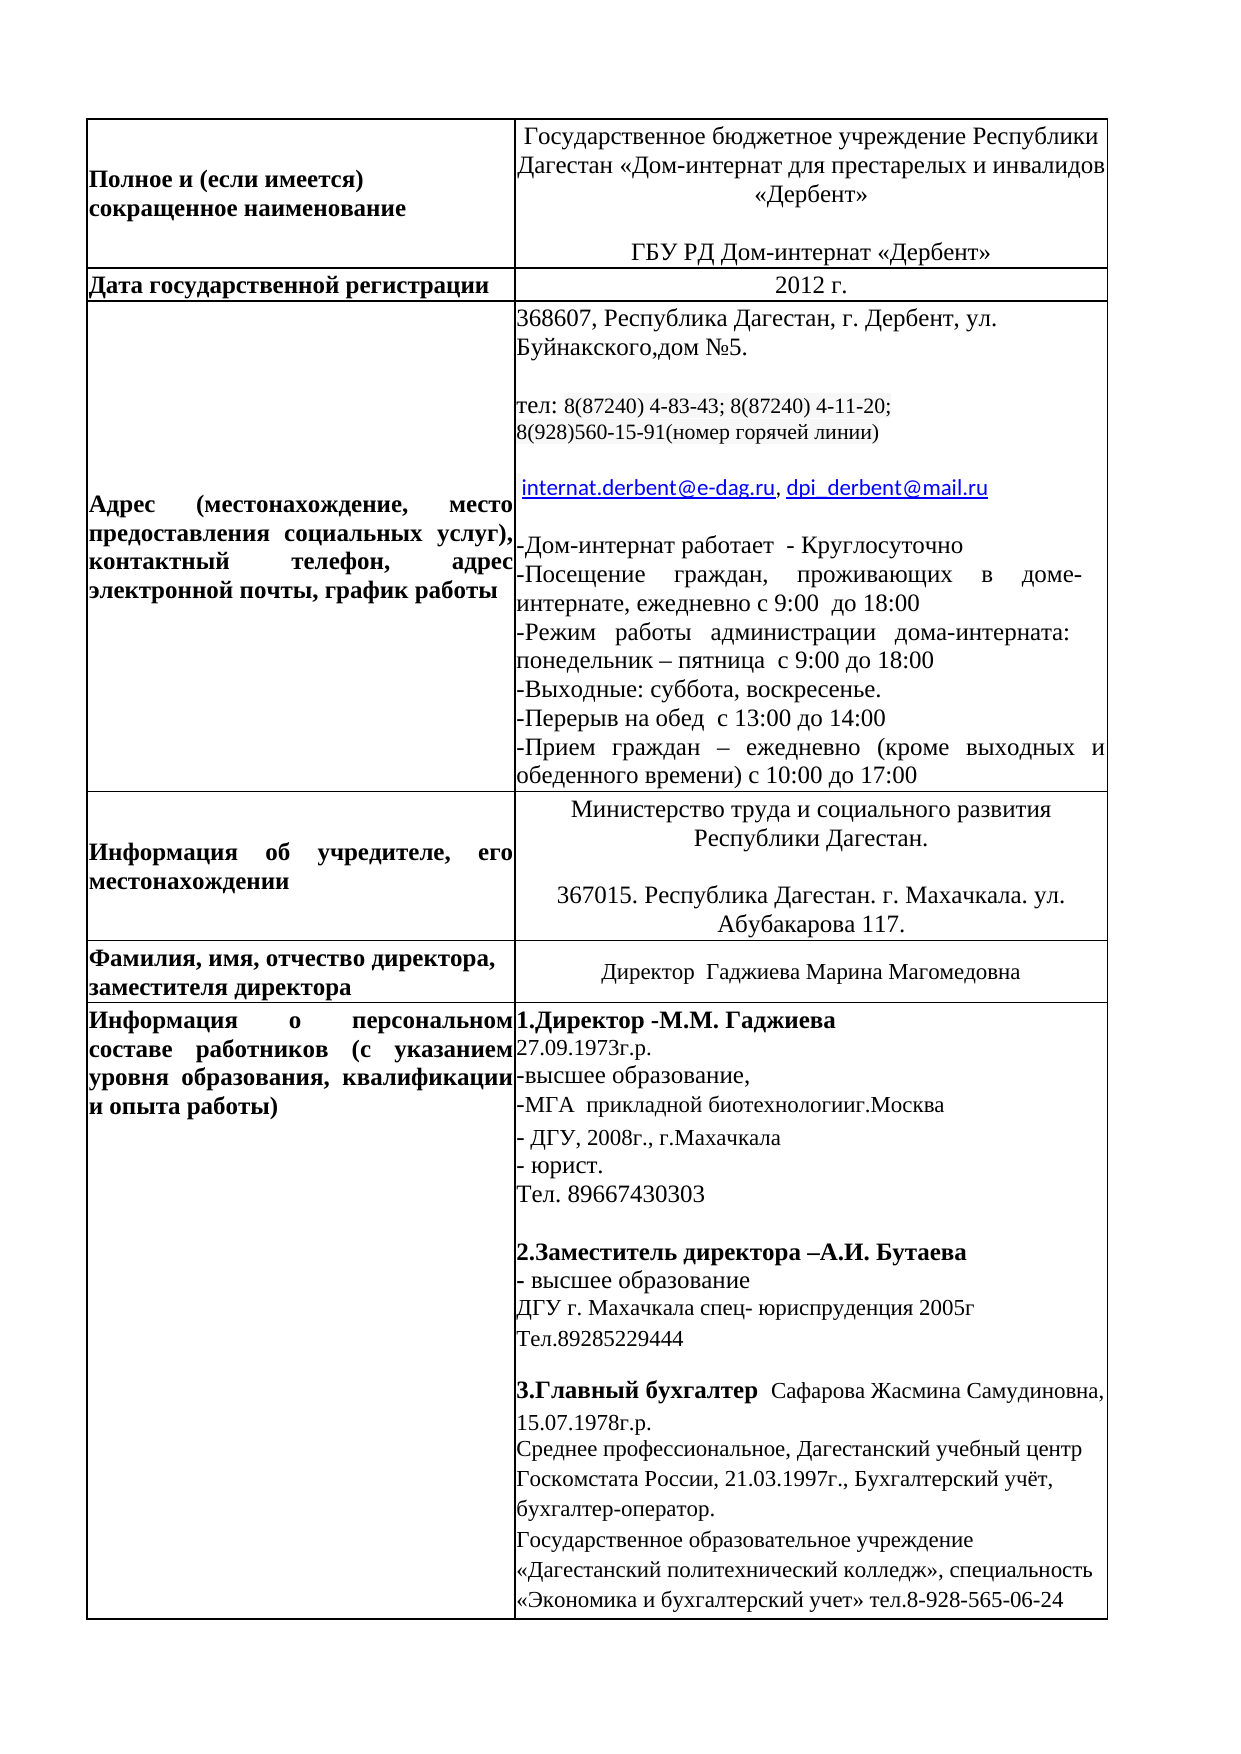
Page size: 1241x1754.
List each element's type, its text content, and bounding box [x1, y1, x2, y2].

table_cell Информация об учредителе, его местонахождении [88, 792, 514, 940]
table_cell Директор Гаджиева Марина Магомедовна [516, 941, 1107, 1002]
table_cell 368607, Республика Дагестан, г. Дербент, ул. Буйнакского,дом №5. тел: 8(87240) 4-83-43; 8(87240) 4-11-20; 8(928)560-15-91(номер горячей линии) internat.derbent@e-dag.ru, dpi_derbent@mail.ru -Дом-интернат работает - Круглосуточно -Посещение граждан, проживающих в доме-интернате, ежедневно с 9:00 до 18:00 -Режим работы администрации дома-интерната: понедельник – пятница с 9:00 до 18:00 -Выходные: суббота, воскресенье. -Перерыв на обед с 13:00 до 14:00 -Прием граждан – ежедневно (кроме выходных и обеденного времени) с 10:00 до 17:00 [516, 302, 1107, 791]
table_cell Фамилия, имя, отчество директора, заместителя директора [88, 941, 514, 1002]
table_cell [516, 1003, 1107, 1618]
table_header Государственное бюджетное учреждение Республики Дагестан «Дом-интернат для престарелых и инвалидов «Дербент» ГБУ РД Дом-интернат «Дербент» [516, 120, 1107, 267]
table_cell 2012 г. [516, 269, 1107, 300]
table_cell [88, 1003, 514, 1618]
table_cell Министерство труда и социального развития Республики Дагестан. 367015. Республика Дагестан. г. Махачкала. ул. Абубакарова 117. [516, 792, 1107, 940]
table_header Полное и (если имеется) сокращенное наименование [88, 120, 514, 267]
table_cell Дата государственной регистрации [88, 269, 514, 300]
table_cell Адрес (местонахождение, место предоставления социальных услуг), контактный телефон, адрес электронной почты, график работы [88, 302, 514, 791]
